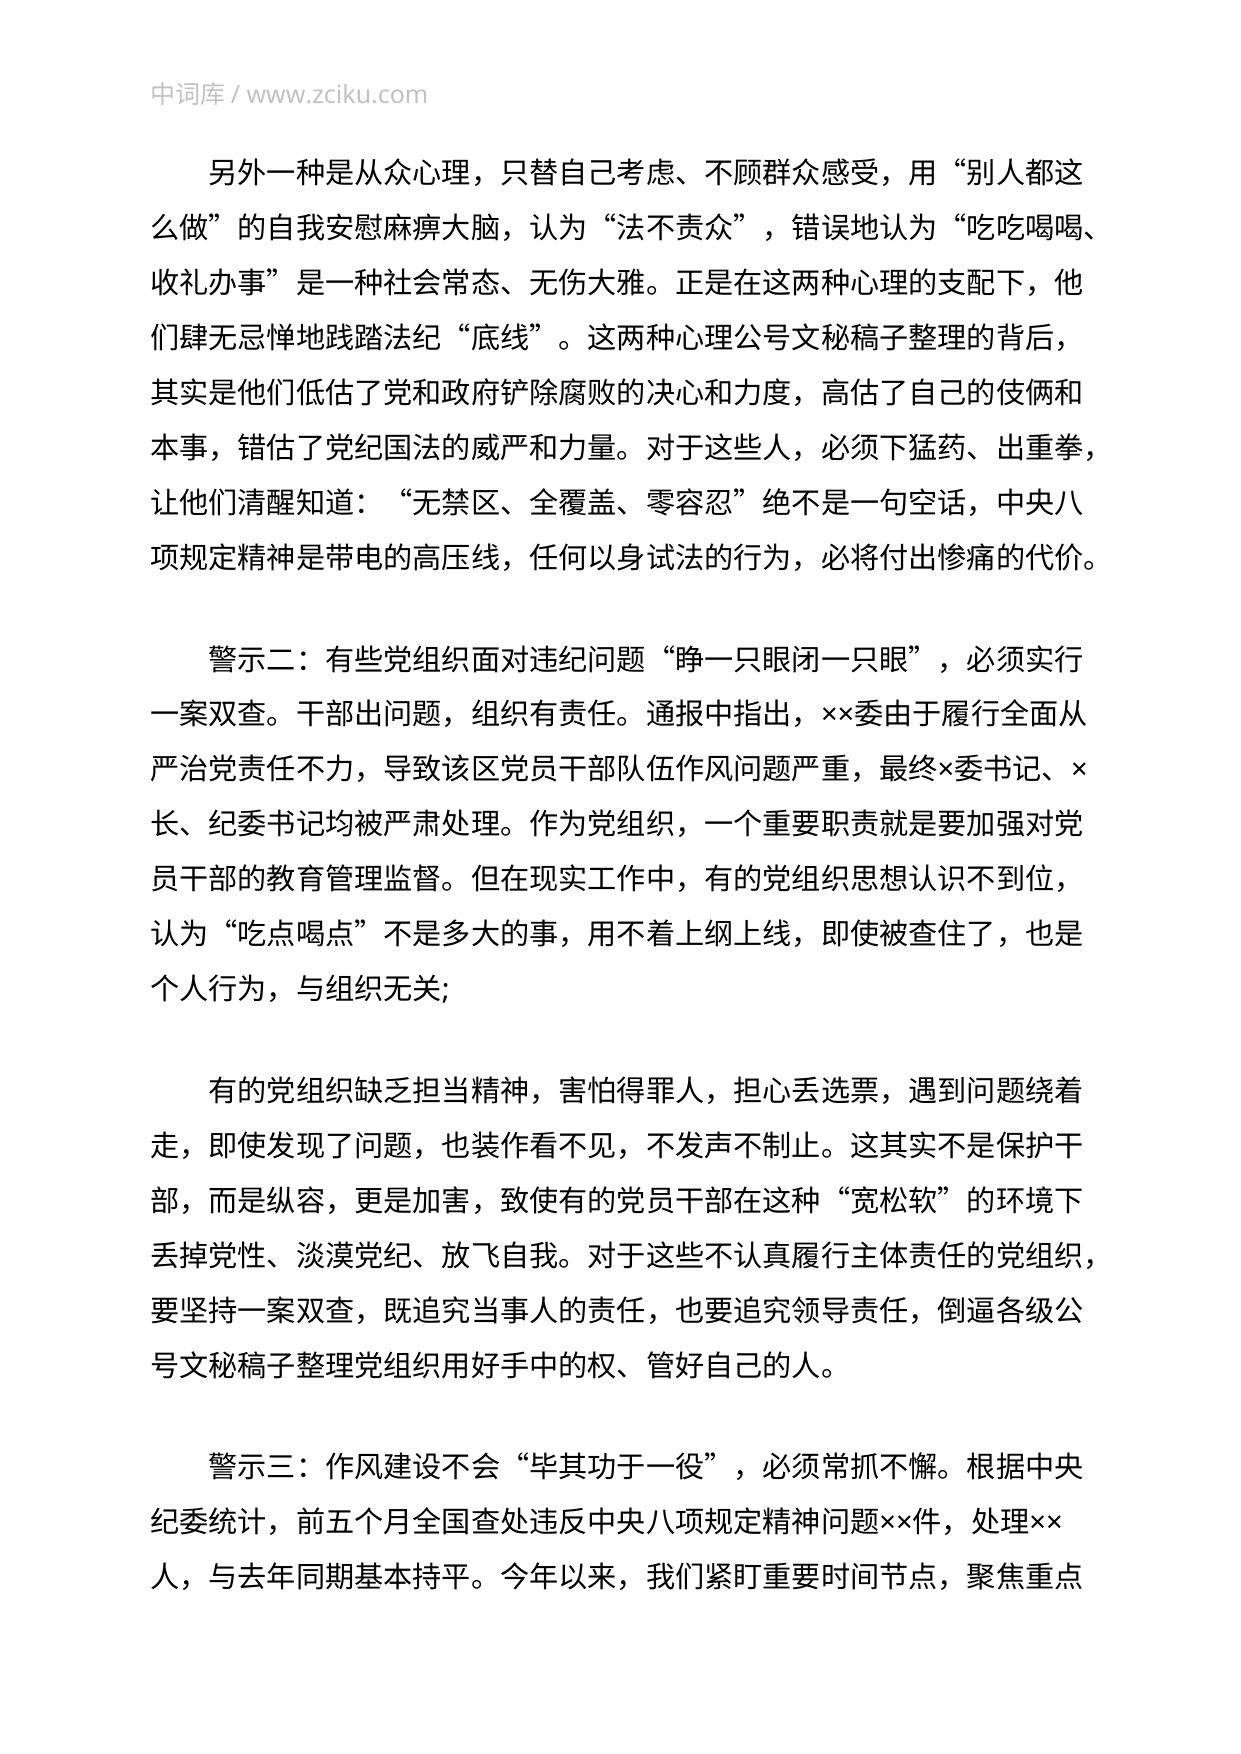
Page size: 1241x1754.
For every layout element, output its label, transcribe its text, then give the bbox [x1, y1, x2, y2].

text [150, 1444, 1090, 1596]
text 另外一种是从众心理，只替自己考虑、不顾群众感受，用“别人都这么做”的自我安慰麻痹大脑，认为“法不责众”，错误地认为“吃吃喝喝、收礼办事”是一种社会常态、无伤大雅。正是在这两种心理的支配下，他们肆无忌惮地践踏法纪“底线”。这两种心理公号文秘稿子整理的背后，其实是他们低估了党和政府铲除腐败的决心和力度，高估了自己的伎俩和本事，错估了党纪国法的威严和力量。对于这些人，必须下猛药、出重拳，让他们清醒知道：“无禁区、全覆盖、零容忍”绝不是一句空话，中央八项规定精神是带电的高压线，任何以身试法的行为，必将付出惨痛的代价。 [150, 150, 1090, 577]
text 警示二：有些党组织面对违纪问题“睁一只眼闭一只眼”，必须实行一案双查。干部出问题，组织有责任。通报中指出，××委由于履行全面从严治党责任不力，导致该区党员干部队伍作风问题严重，最终×委书记、×长、纪委书记均被严肃处理。作为党组织，一个重要职责就是要加强对党员干部的教育管理监督。但在现实工作中，有的党组织思想认识不到位，认为“吃点喝点”不是多大的事，用不着上纲上线，即使被查住了，也是个人行为，与组织无关; [150, 636, 1090, 1008]
text 有的党组织缺乏担当精神，害怕得罪人，担心丢选票，遇到问题绕着走，即使发现了问题，也装作看不见，不发声不制止。这其实不是保护干部，而是纵容，更是加害，致使有的党员干部在这种“宽松软”的环境下丢掉党性、淡漠党纪、放飞自我。对于这些不认真履行主体责任的党组织，要坚持一案双查，既追究当事人的责任，也要追究领导责任，倒逼各级公号文秘稿子整理党组织用好手中的权、管好自己的人。 [150, 1068, 1090, 1384]
